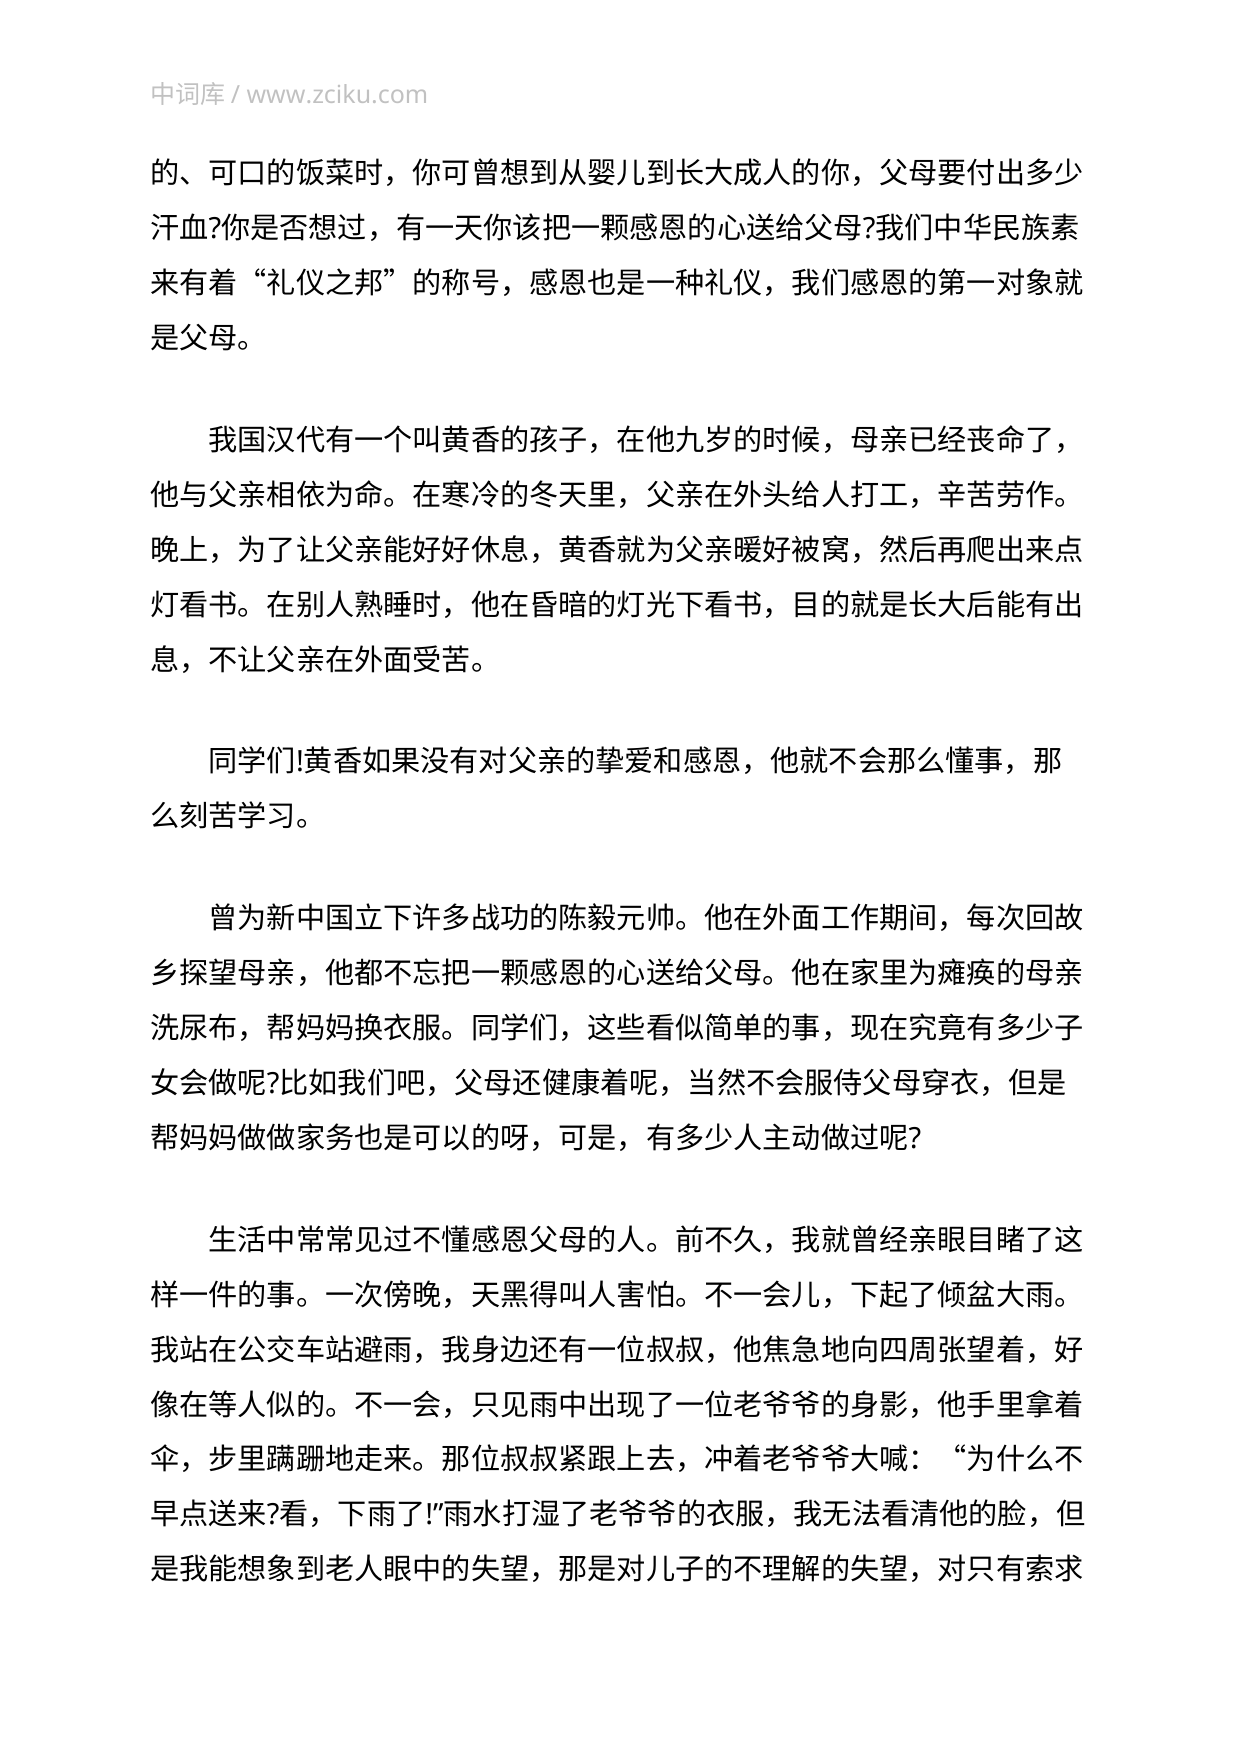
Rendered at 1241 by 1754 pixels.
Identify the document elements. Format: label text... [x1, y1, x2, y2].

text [150, 150, 1090, 357]
text 同学们!黄香如果没有对父亲的挚爱和感恩，他就不会那么懂事，那么刻苦学习。 [150, 738, 1090, 835]
text 我国汉代有一个叫黄香的孩子，在他九岁的时候，母亲已经丧命了，他与父亲相依为命。在寒冷的冬天里，父亲在外头给人打工，辛苦劳作。晚上，为了让父亲能好好休息，黄香就为父亲暖好被窝，然后再爬出来点灯看书。在别人熟睡时，他在昏暗的灯光下看书，目的就是长大后能有出息，不让父亲在外面受苦。 [150, 417, 1090, 678]
text 曾为新中国立下许多战功的陈毅元帅。他在外面工作期间，每次回故乡探望母亲，他都不忘把一颗感恩的心送给父母。他在家里为瘫痪的母亲洗尿布，帮妈妈换衣服。同学们，这些看似简单的事，现在究竟有多少子女会做呢?比如我们吧，父母还健康着呢，当然不会服侍父母穿衣，但是帮妈妈做做家务也是可以的呀，可是，有多少人主动做过呢? [150, 895, 1090, 1157]
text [150, 1216, 1090, 1588]
